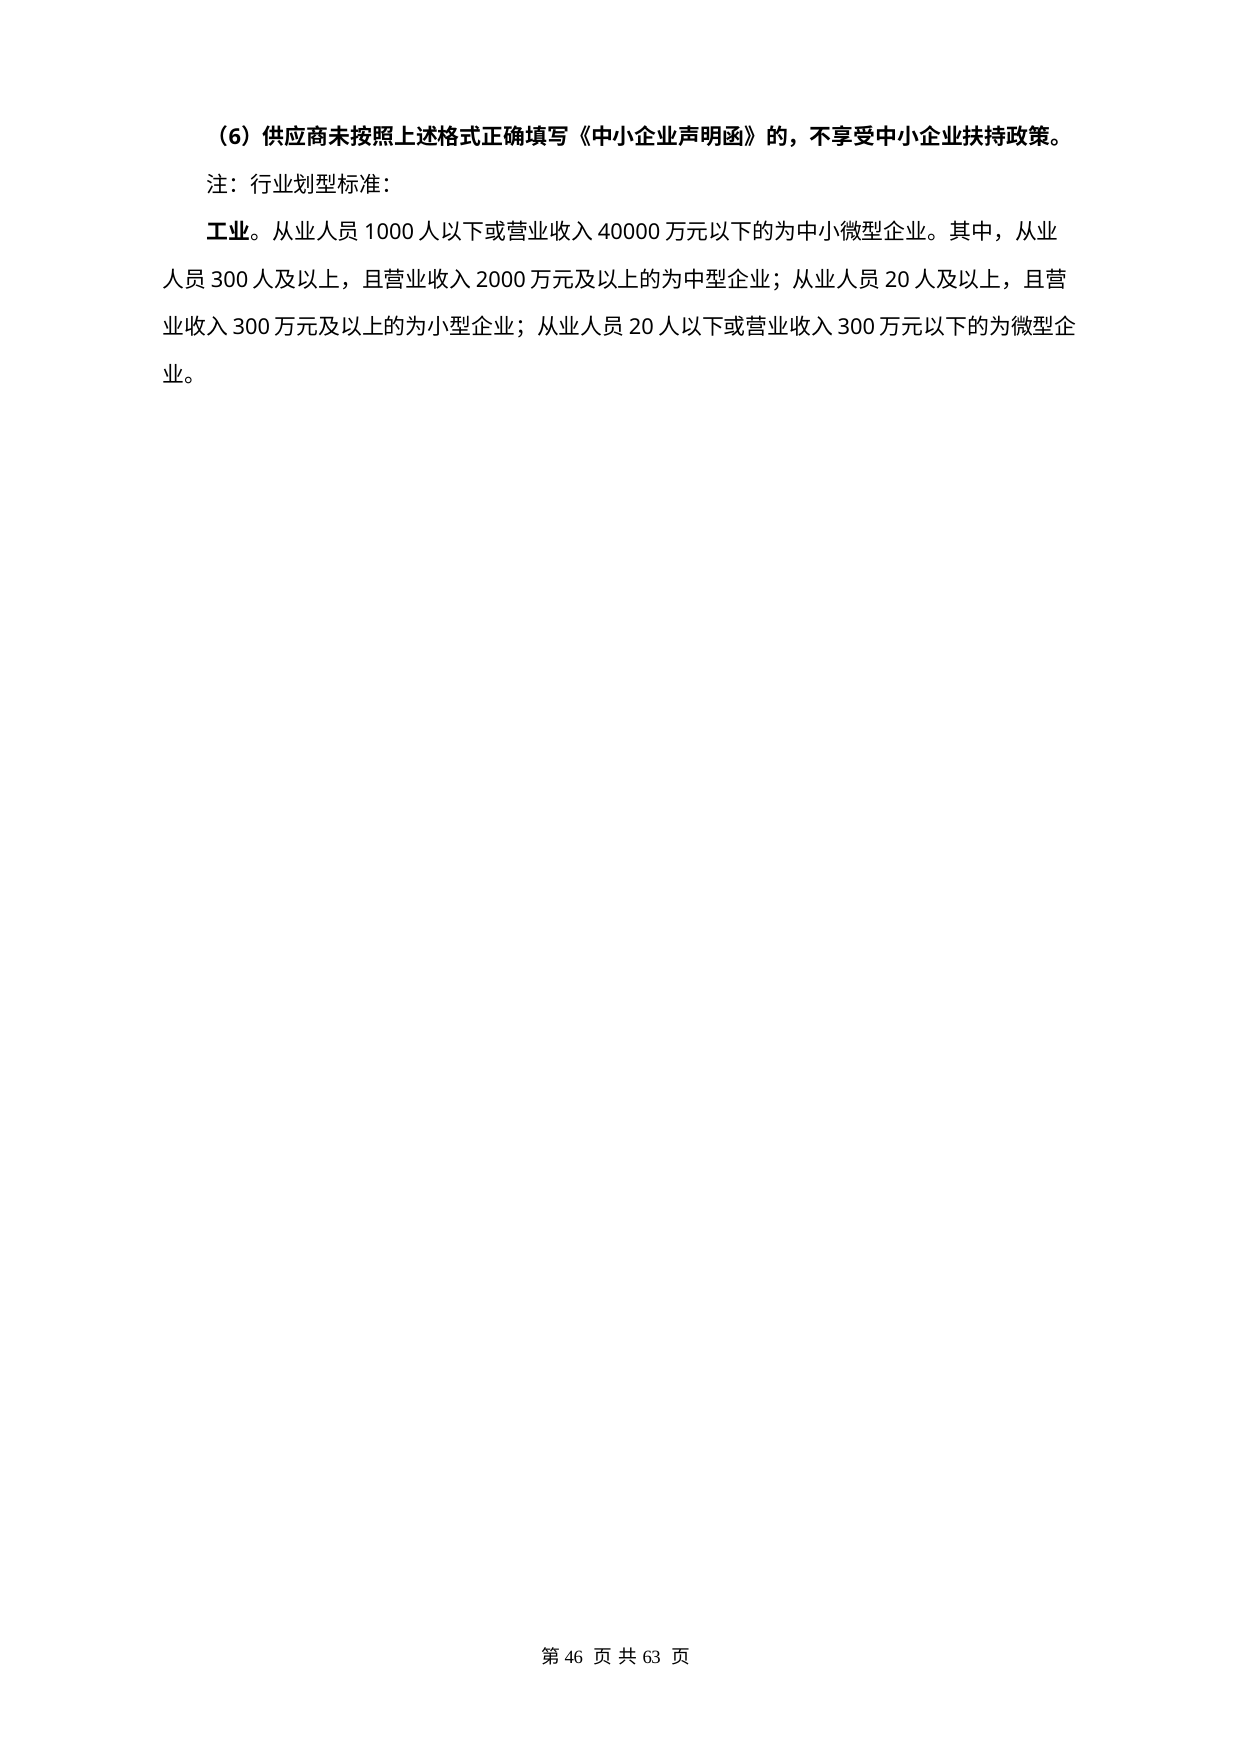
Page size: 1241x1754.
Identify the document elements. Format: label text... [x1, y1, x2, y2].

text 工业。从业人员1000人以下或营业收入40000万元以下的为中小微型企业。其中，从业人员300人及以上，且营业收入2000万元及以上的为中型企业；从业人员20人及以上，且营业收入300万元及以上的为小型企业；从业人员20人以下或营业收入300万元以下的为微型企业。 [162, 214, 1078, 389]
text （6）供应商未按照上述格式正确填写《中小企业声明函》的，不享受中小企业扶持政策。 [162, 119, 1078, 151]
text 注：行业划型标准： [162, 167, 1078, 198]
